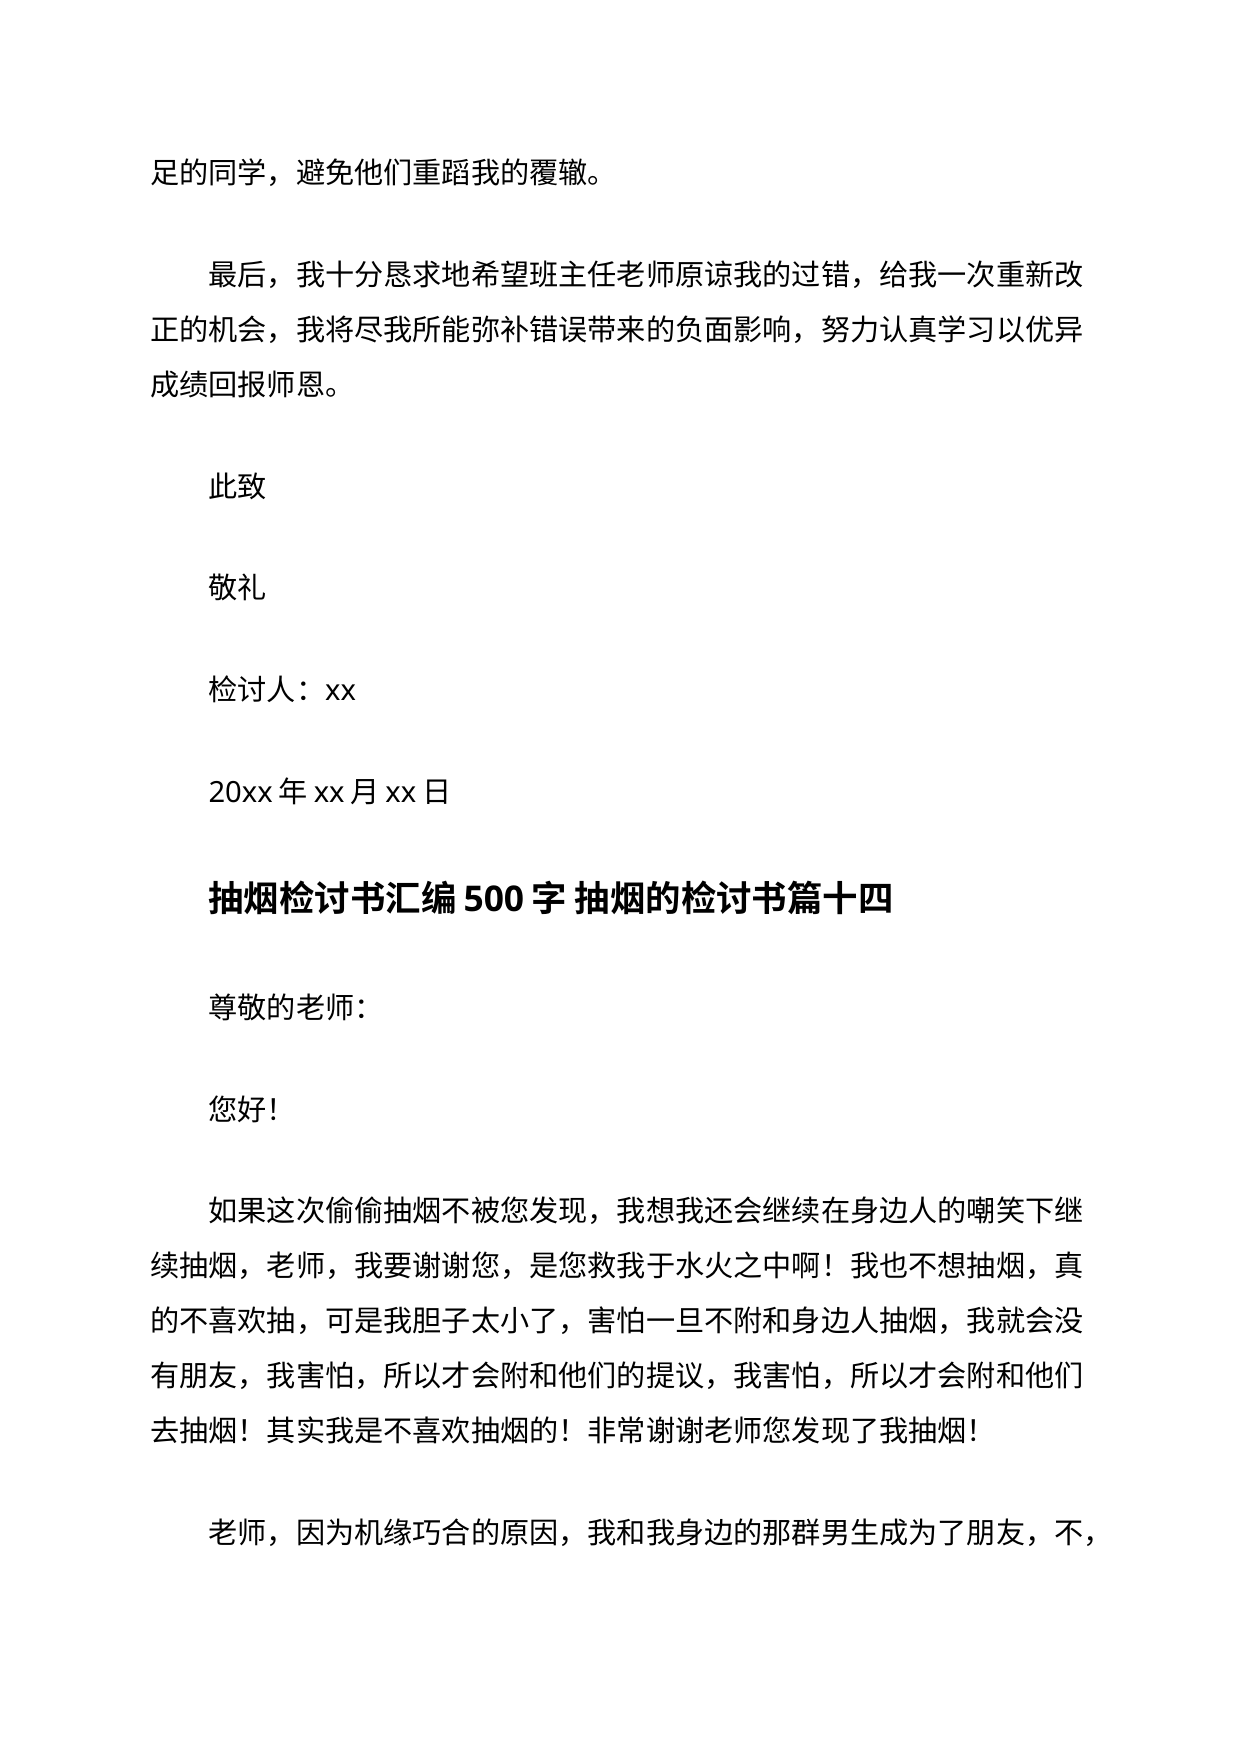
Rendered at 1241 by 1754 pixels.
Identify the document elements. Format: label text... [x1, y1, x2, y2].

text 检讨人：xx [150, 667, 1090, 709]
text 20xx年xx月xx日 [150, 769, 1090, 811]
text 敬礼 [150, 565, 1090, 607]
text 最后，我十分恳求地希望班主任老师原谅我的过错，给我一次重新改正的机会，我将尽我所能弥补错误带来的负面影响，努力认真学习以优异成绩回报师恩。 [150, 252, 1090, 404]
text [150, 1509, 1090, 1552]
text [150, 150, 1090, 192]
text 尊敬的老师： [150, 984, 1090, 1027]
text 抽烟检讨书汇编500字 抽烟的检讨书篇十四 [150, 871, 1090, 922]
text 此致 [150, 463, 1090, 506]
text 如果这次偷偷抽烟不被您发现，我想我还会继续在身边人的嘲笑下继续抽烟，老师，我要谢谢您，是您救我于水火之中啊！我也不想抽烟，真的不喜欢抽，可是我胆子太小了，害怕一旦不附和身边人抽烟，我就会没有朋友，我害怕，所以才会附和他们的提议，我害怕，所以才会附和他们去抽烟！其实我是不喜欢抽烟的！非常谢谢老师您发现了我抽烟！ [150, 1188, 1090, 1450]
text 您好！ [150, 1086, 1090, 1128]
